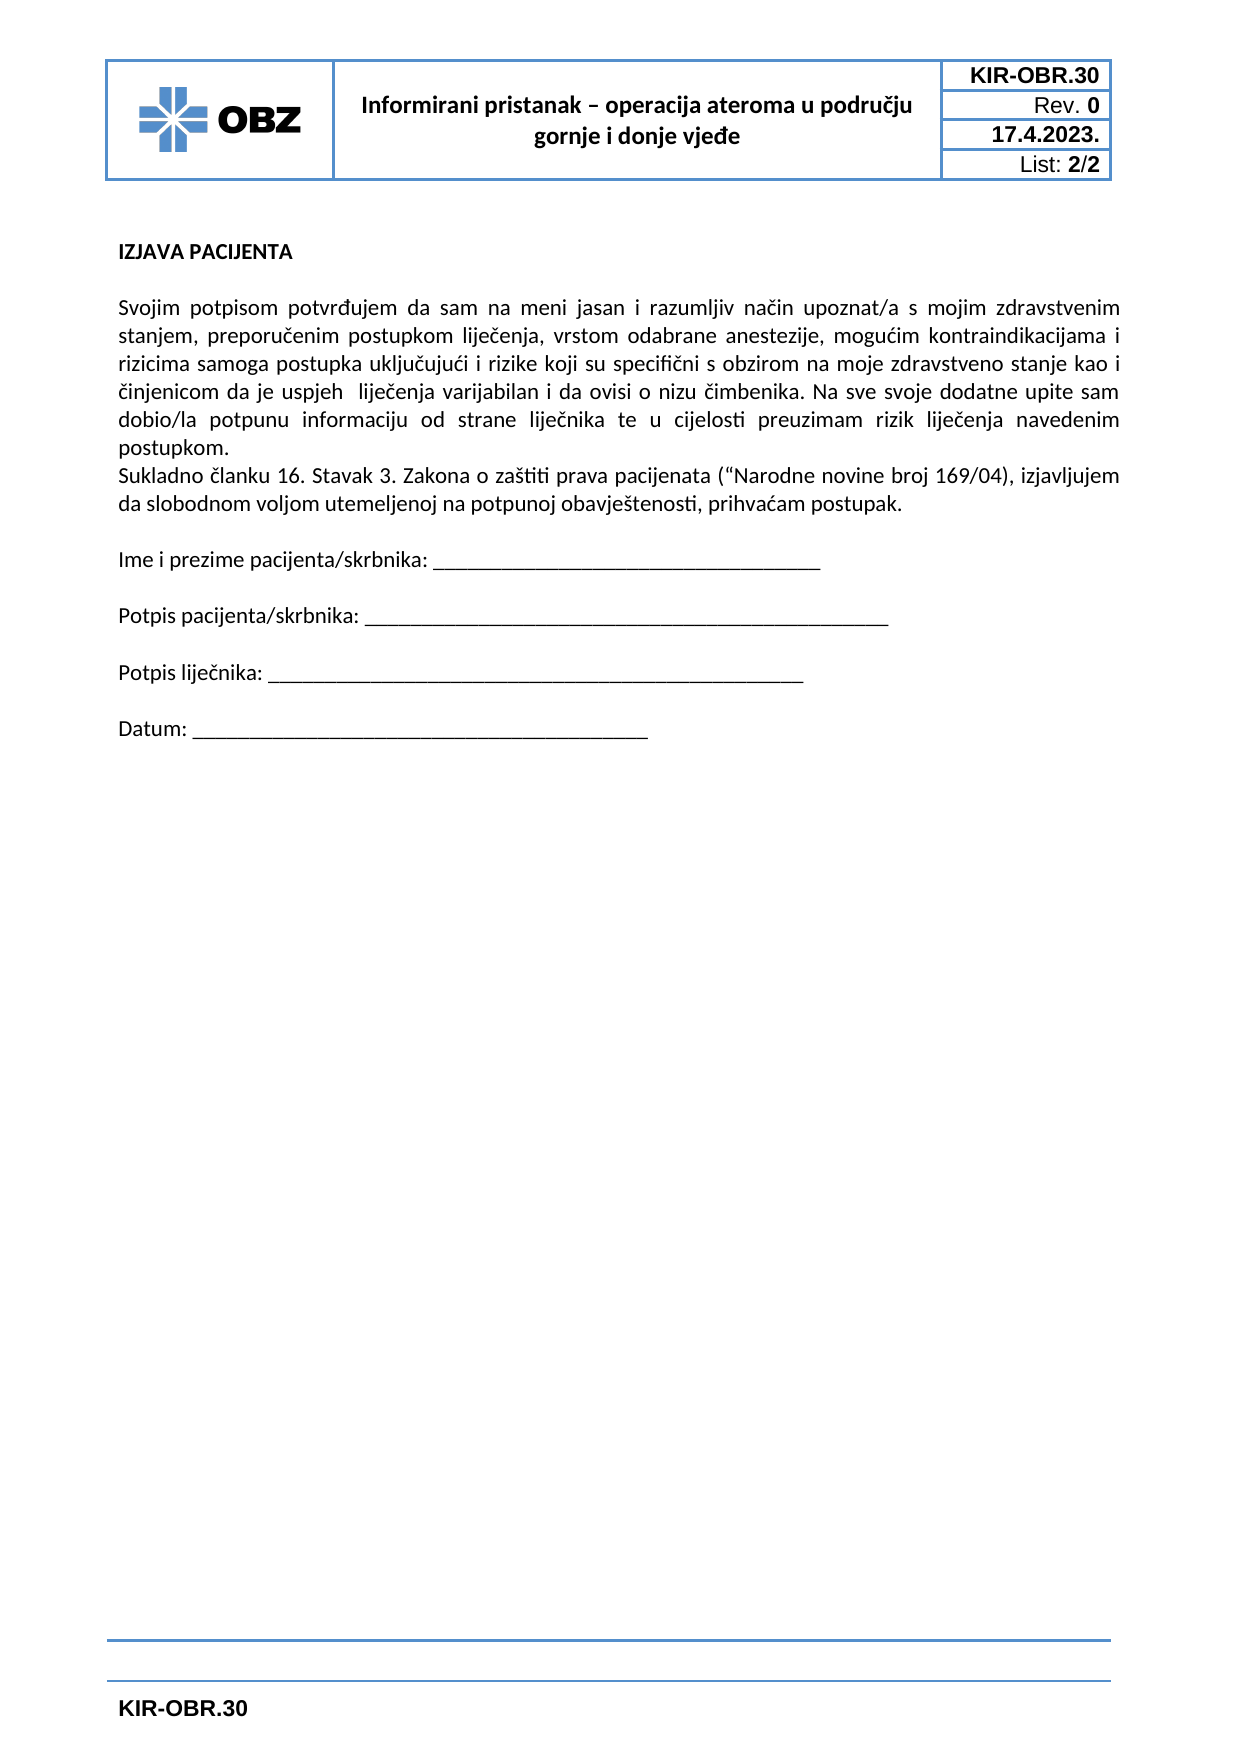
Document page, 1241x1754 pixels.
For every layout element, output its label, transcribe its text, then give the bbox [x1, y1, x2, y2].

text Sukladno članku 16. Stavak 3. Zakona o zaštiti prava pacijenata (“Narodne novine broj 169/04), izjavljujem da slobodnom voljom utemeljenoj na potpunoj obavještenosti, prihvaćam postupak. [118, 461, 1122, 517]
text Ime i prezime pacijenta/skrbnika: __________________________________ [118, 546, 1122, 573]
text Potpis liječnika: _______________________________________________ [118, 658, 1122, 686]
text IZJAVA PACIJENTA [118, 237, 1122, 265]
text Svojim potpisom potvrđujem da sam na meni jasan i razumljiv način upoznat/a s mojim zdravstvenim stanjem, preporučenim postupkom liječenja, vrstom odabrane anestezije, mogućim kontraindikacijama i rizicima samoga postupka uključujući i rizike koji su specifični s obzirom na moje zdravstveno stanje kao i činjenicom da je uspjeh liječenja varijabilan i da ovisi o nizu čimbenika. Na sve svoje dodatne upite sam dobio/la potpunu informaciju od strane liječnika te u cijelosti preuzimam rizik liječenja navedenim postupkom. [118, 293, 1122, 461]
text Datum: ________________________________________ [118, 714, 1122, 742]
text Potpis pacijenta/skrbnika: ______________________________________________ [118, 602, 1122, 629]
picture [139, 87, 301, 152]
